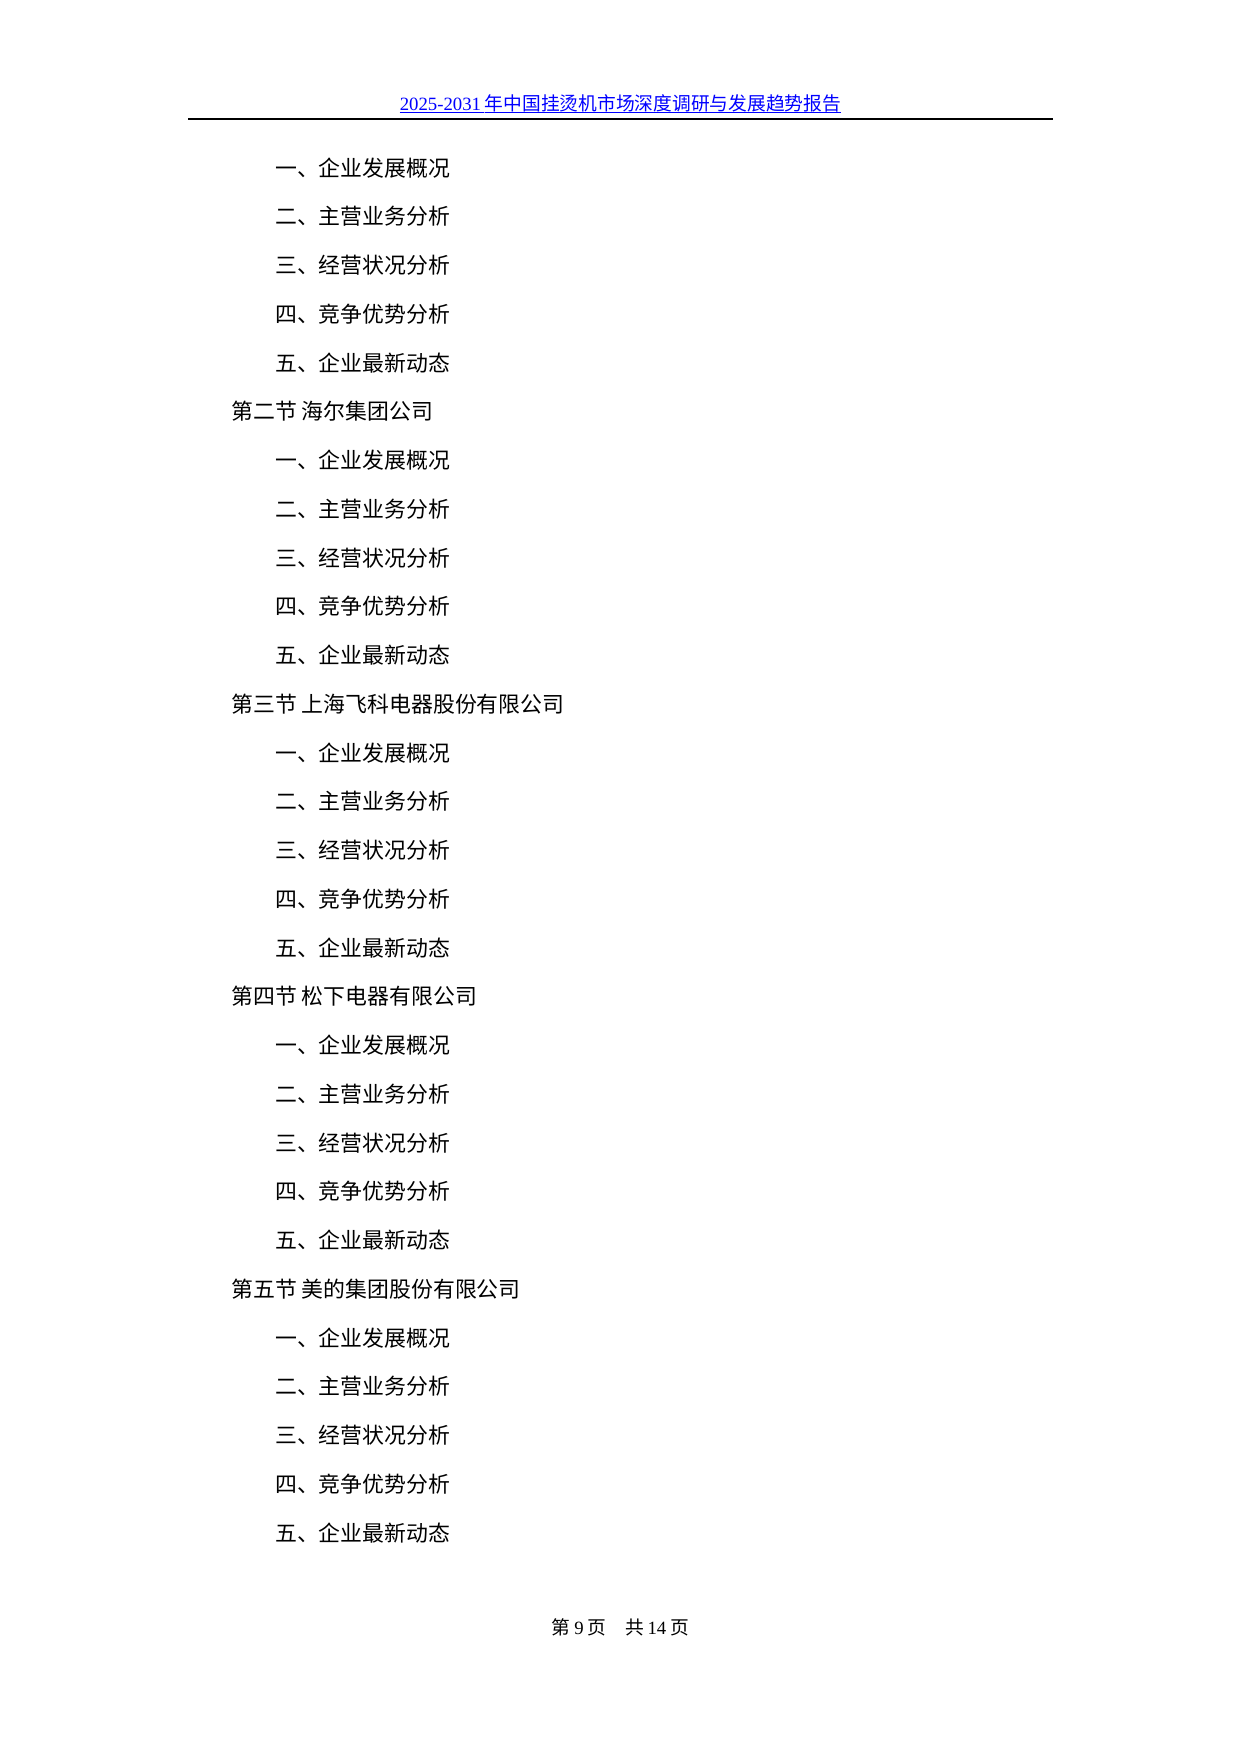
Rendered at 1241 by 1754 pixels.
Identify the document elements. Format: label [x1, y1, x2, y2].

text [187, 150, 1053, 1548]
